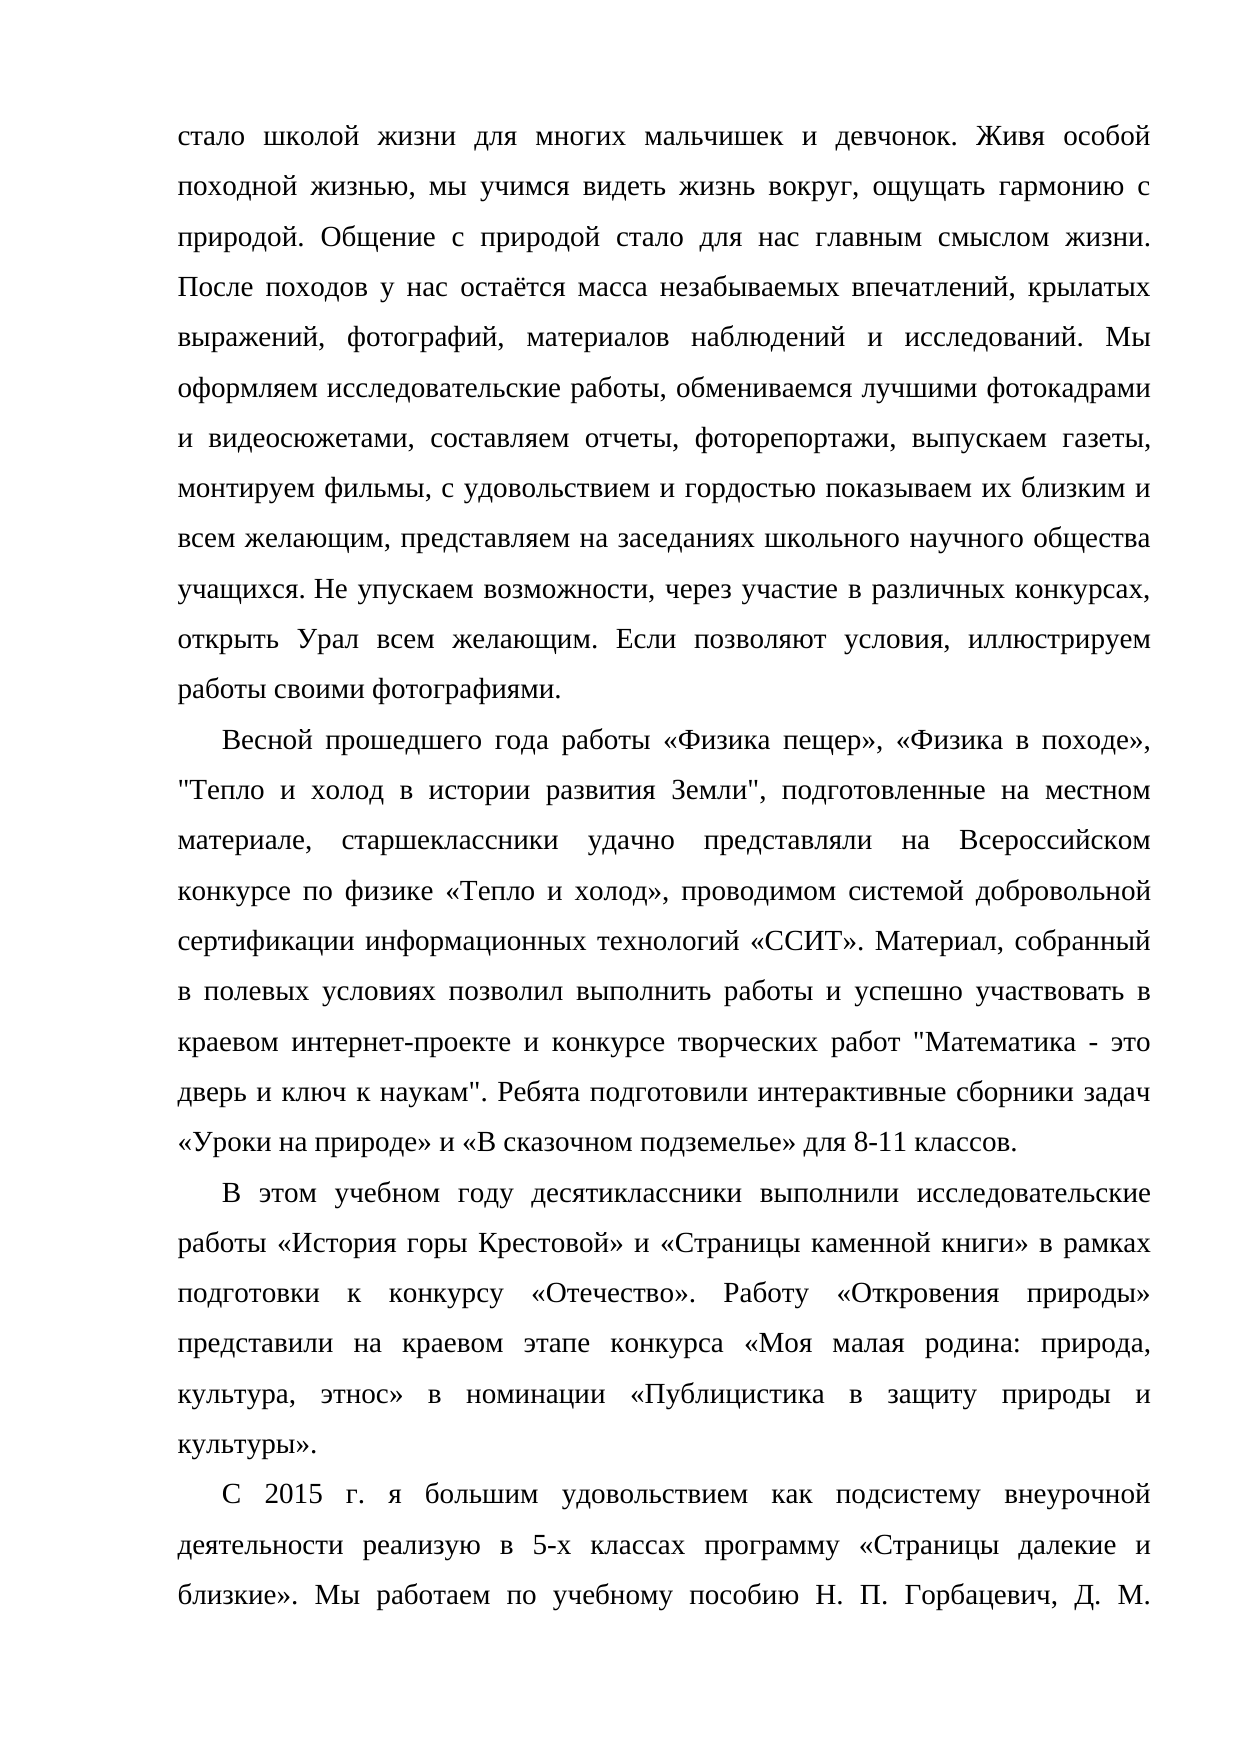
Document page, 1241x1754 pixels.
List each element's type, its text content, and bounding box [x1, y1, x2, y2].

text В этом учебном году десятиклассники выполнили исследовательские работы «История горы Крестовой» и «Страницы каменной книги» в рамках подготовки к конкурсу «Отечество». Работу «Откровения природы» представили на краевом этапе конкурса «Моя малая родина: природа, культура, этнос» в номинации «Публицистика в защиту природы и культуры». [177, 1175, 1152, 1460]
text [177, 1477, 1152, 1611]
text Весной прошедшего года работы «Физика пещер», «Физика в походе», "Тепло и холод в истории развития Земли", подготовленные на местном материале, старшеклассники удачно представляли на Всероссийском конкурсе по физике «Тепло и холод», проводимом системой добровольной сертификации информационных технологий «ССИТ». Материал, собранный в полевых условиях позволил выполнить работы и успешно участвовать в краевом интернет-проекте и конкурсе творческих работ "Математика - это дверь и ключ к наукам". Ребята подготовили интерактивные сборники задач «Уроки на природе» и «В сказочном подземелье» для 8-11 классов. [177, 722, 1152, 1158]
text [177, 118, 1152, 705]
